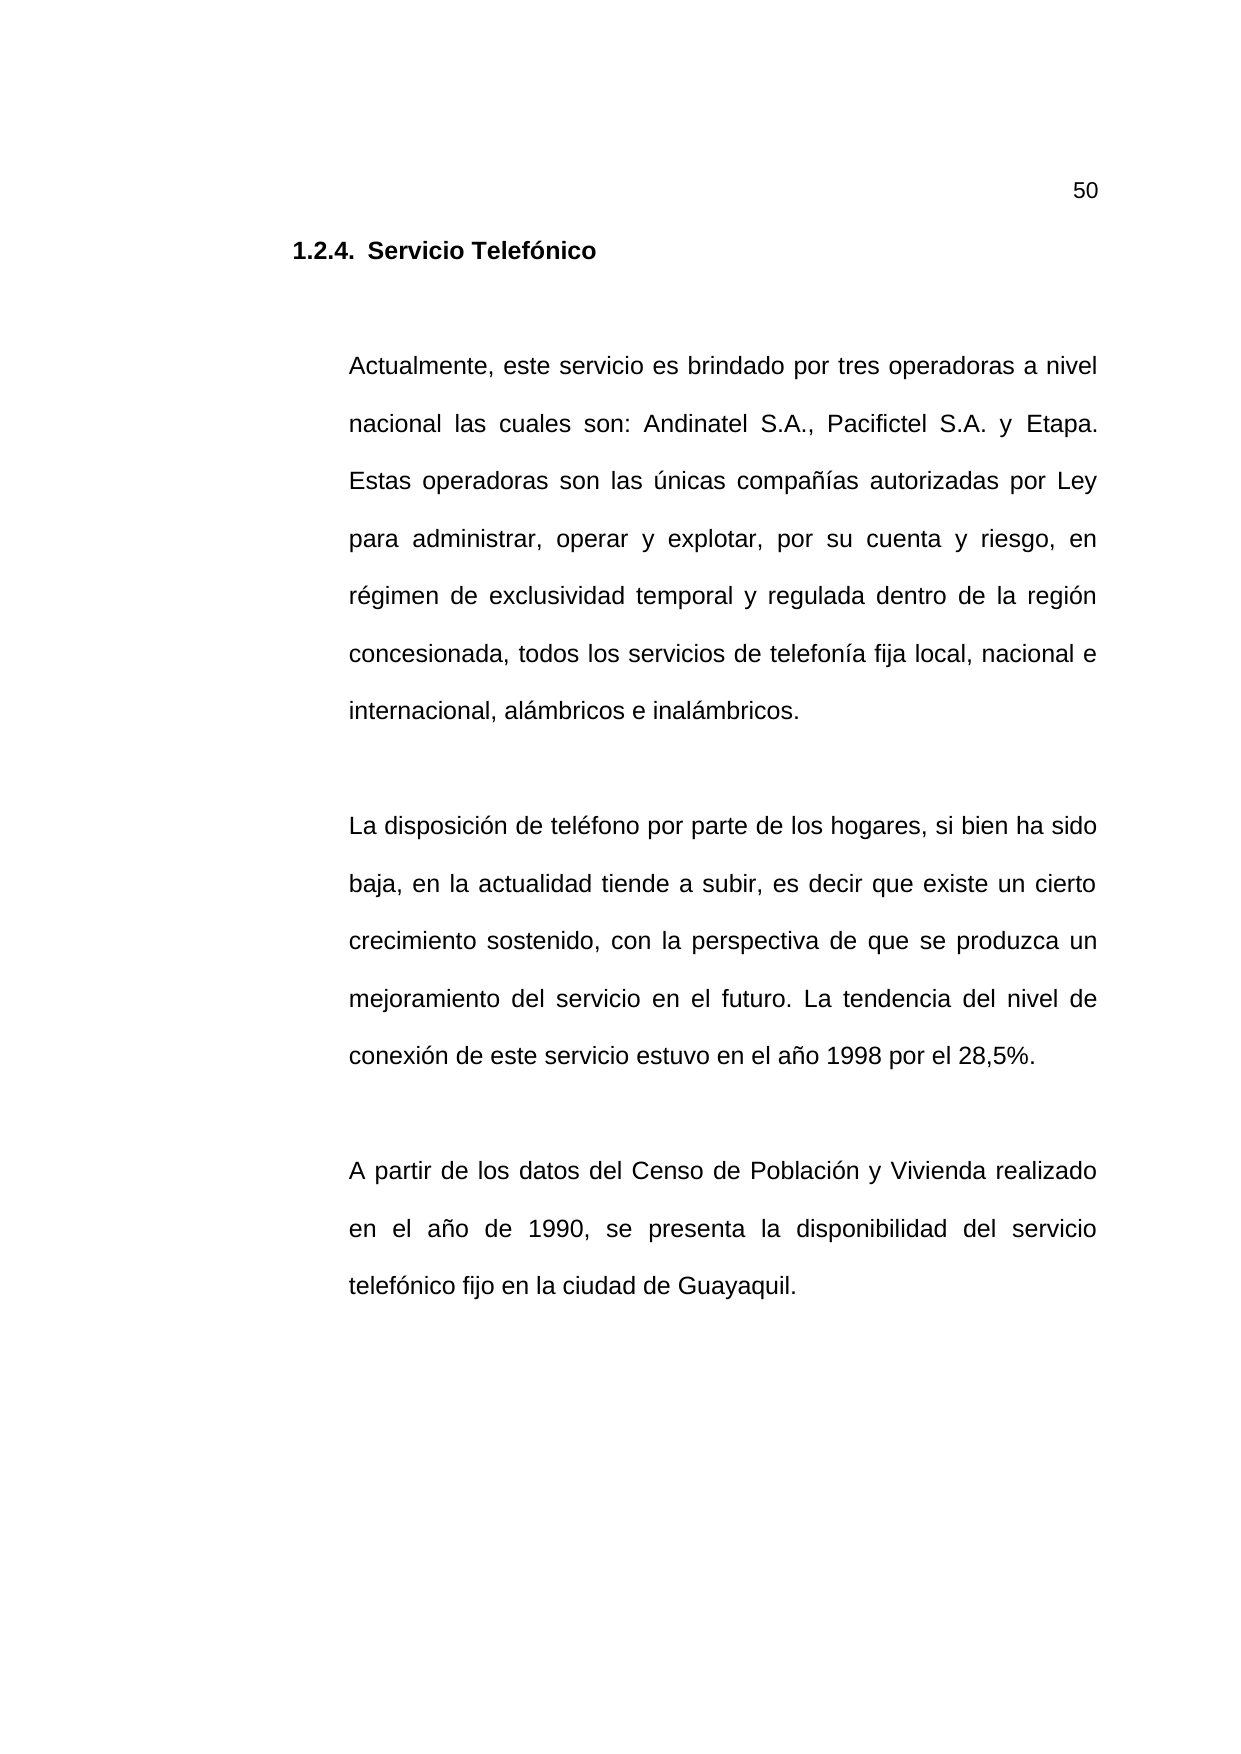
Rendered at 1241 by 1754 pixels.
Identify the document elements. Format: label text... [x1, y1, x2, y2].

text Actualmente, este servicio es brindado por tres operadoras a nivel nacional las cuales son: Andinatel S.A., Pacifictel S.A. y Etapa. Estas operadoras son las únicas compañías autorizadas por Ley para administrar, operar y explotar, por su cuenta y riesgo, en régimen de exclusividad temporal y regulada dentro de la región concesionada, todos los servicios de telefonía fija local, nacional e internacional, alámbricos e inalámbricos. [349, 351, 1098, 725]
list Servicio Telefónico [292, 236, 1098, 265]
text La disposición de teléfono por parte de los hogares, si bien ha sido baja, en la actualidad tiende a subir, es decir que existe un cierto crecimiento sostenido, con la perspectiva de que se produzca un mejoramiento del servicio en el futuro. La tendencia del nivel de conexión de este servicio estuvo en el año 1998 por el 28,5%. [349, 811, 1098, 1070]
text A partir de los datos del Censo de Población y Vivienda realizado en el año de 1990, se presenta la disponibilidad del servicio telefónico fijo en la ciudad de Guayaquil. [349, 1156, 1098, 1300]
